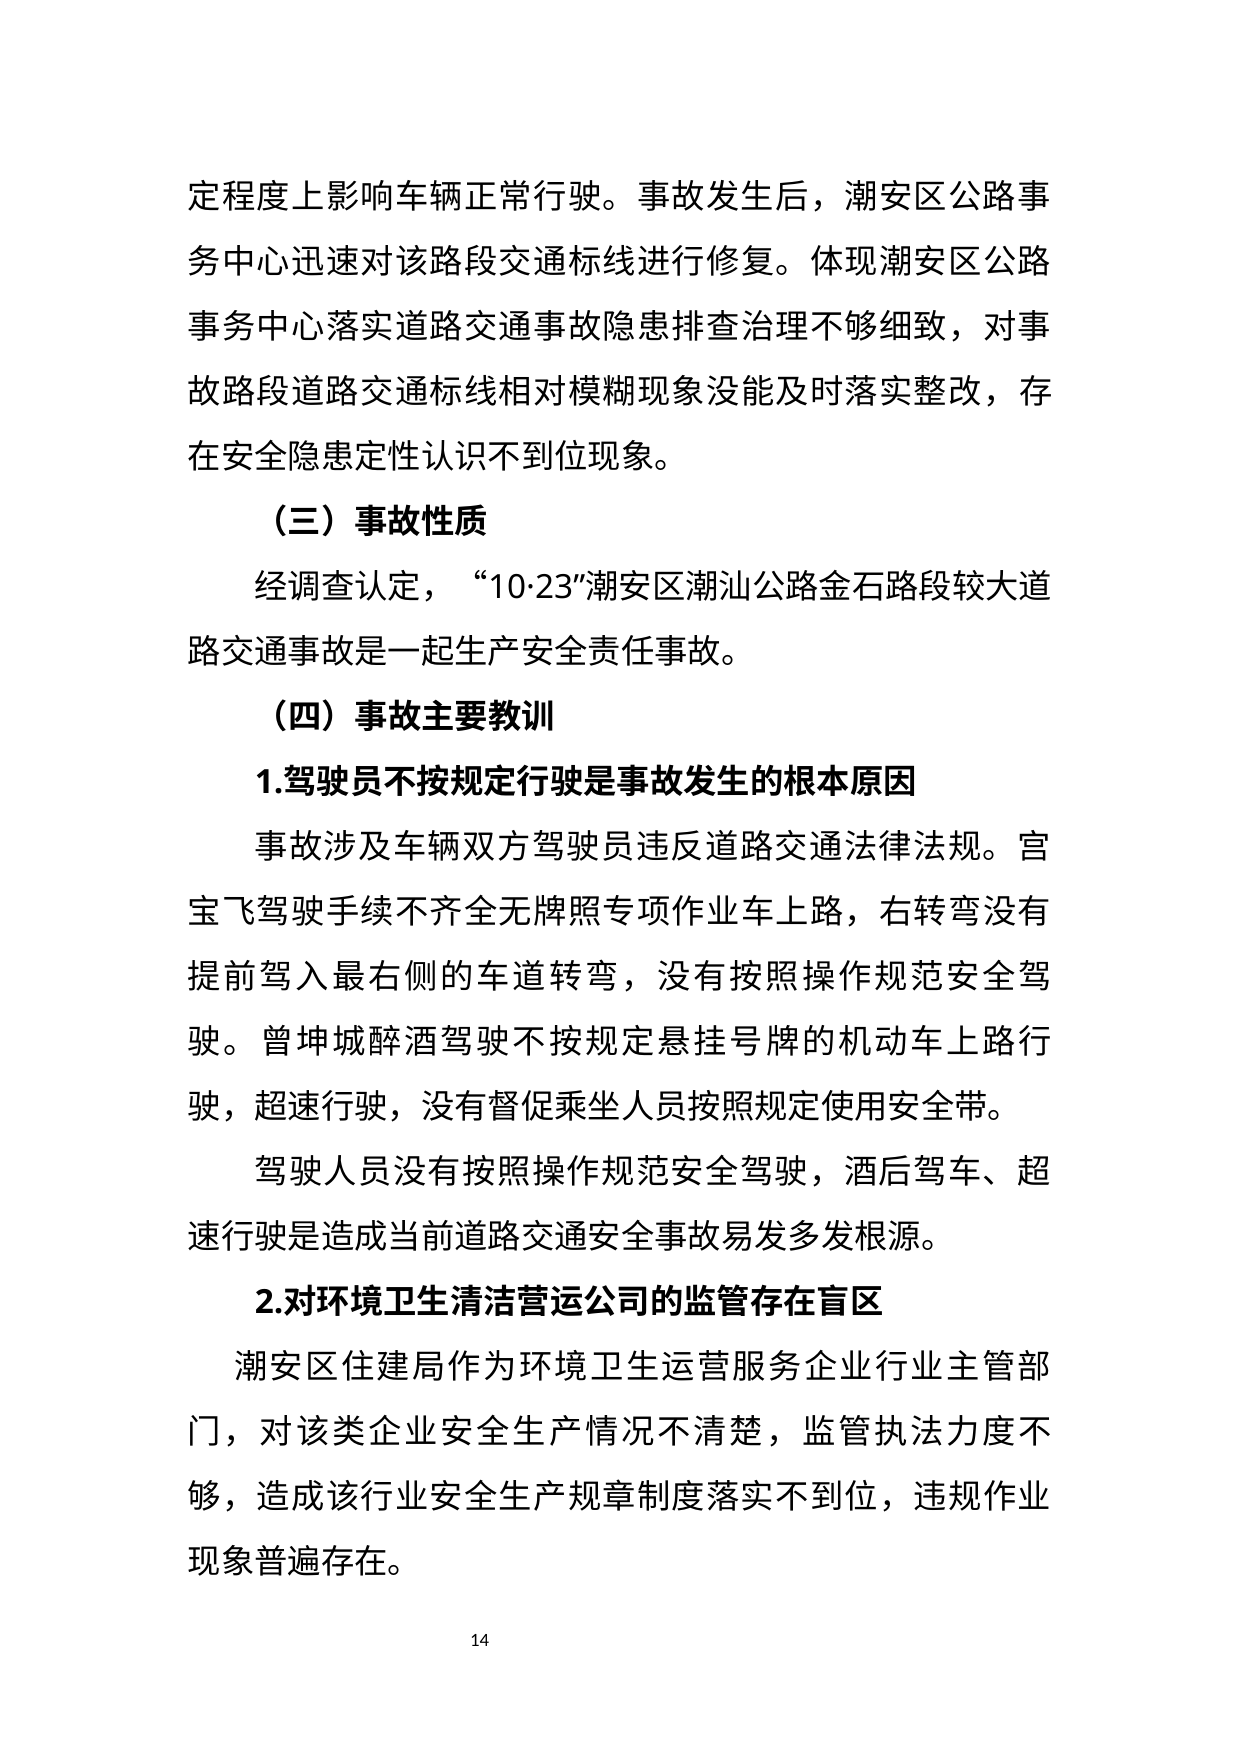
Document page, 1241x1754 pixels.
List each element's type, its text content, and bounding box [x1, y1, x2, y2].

list 经调查认定，“10·23”潮安区潮汕公路金石路段较大道路交通事故是一起生产安全责任事故。 [187, 552, 1053, 682]
list （三）事故性质 [254, 487, 1053, 552]
list （四）事故主要教训 [187, 682, 1053, 747]
list 事故涉及车辆双方驾驶员违反道路交通法律法规。宫宝飞驾驶手续不齐全无牌照专项作业车上路，右转弯没有提前驾入最右侧的车道转弯，没有按照操作规范安全驾驶。曾坤城醉酒驾驶不按规定悬挂号牌的机动车上路行驶，超速行驶，没有督促乘坐人员按照规定使用安全带。 [187, 812, 1053, 1137]
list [187, 162, 1053, 487]
list 1.驾驶员不按规定行驶是事故发生的根本原因 [187, 747, 1053, 812]
list 2.对环境卫生清洁营运公司的监管存在盲区 [187, 1267, 1053, 1332]
list 驾驶人员没有按照操作规范安全驾驶，酒后驾车、超速行驶是造成当前道路交通安全事故易发多发根源。 [187, 1137, 1053, 1267]
list 潮安区住建局作为环境卫生运营服务企业行业主管部门，对该类企业安全生产情况不清楚，监管执法力度不够，造成该行业安全生产规章制度落实不到位，违规作业现象普遍存在。 [187, 1332, 1053, 1592]
